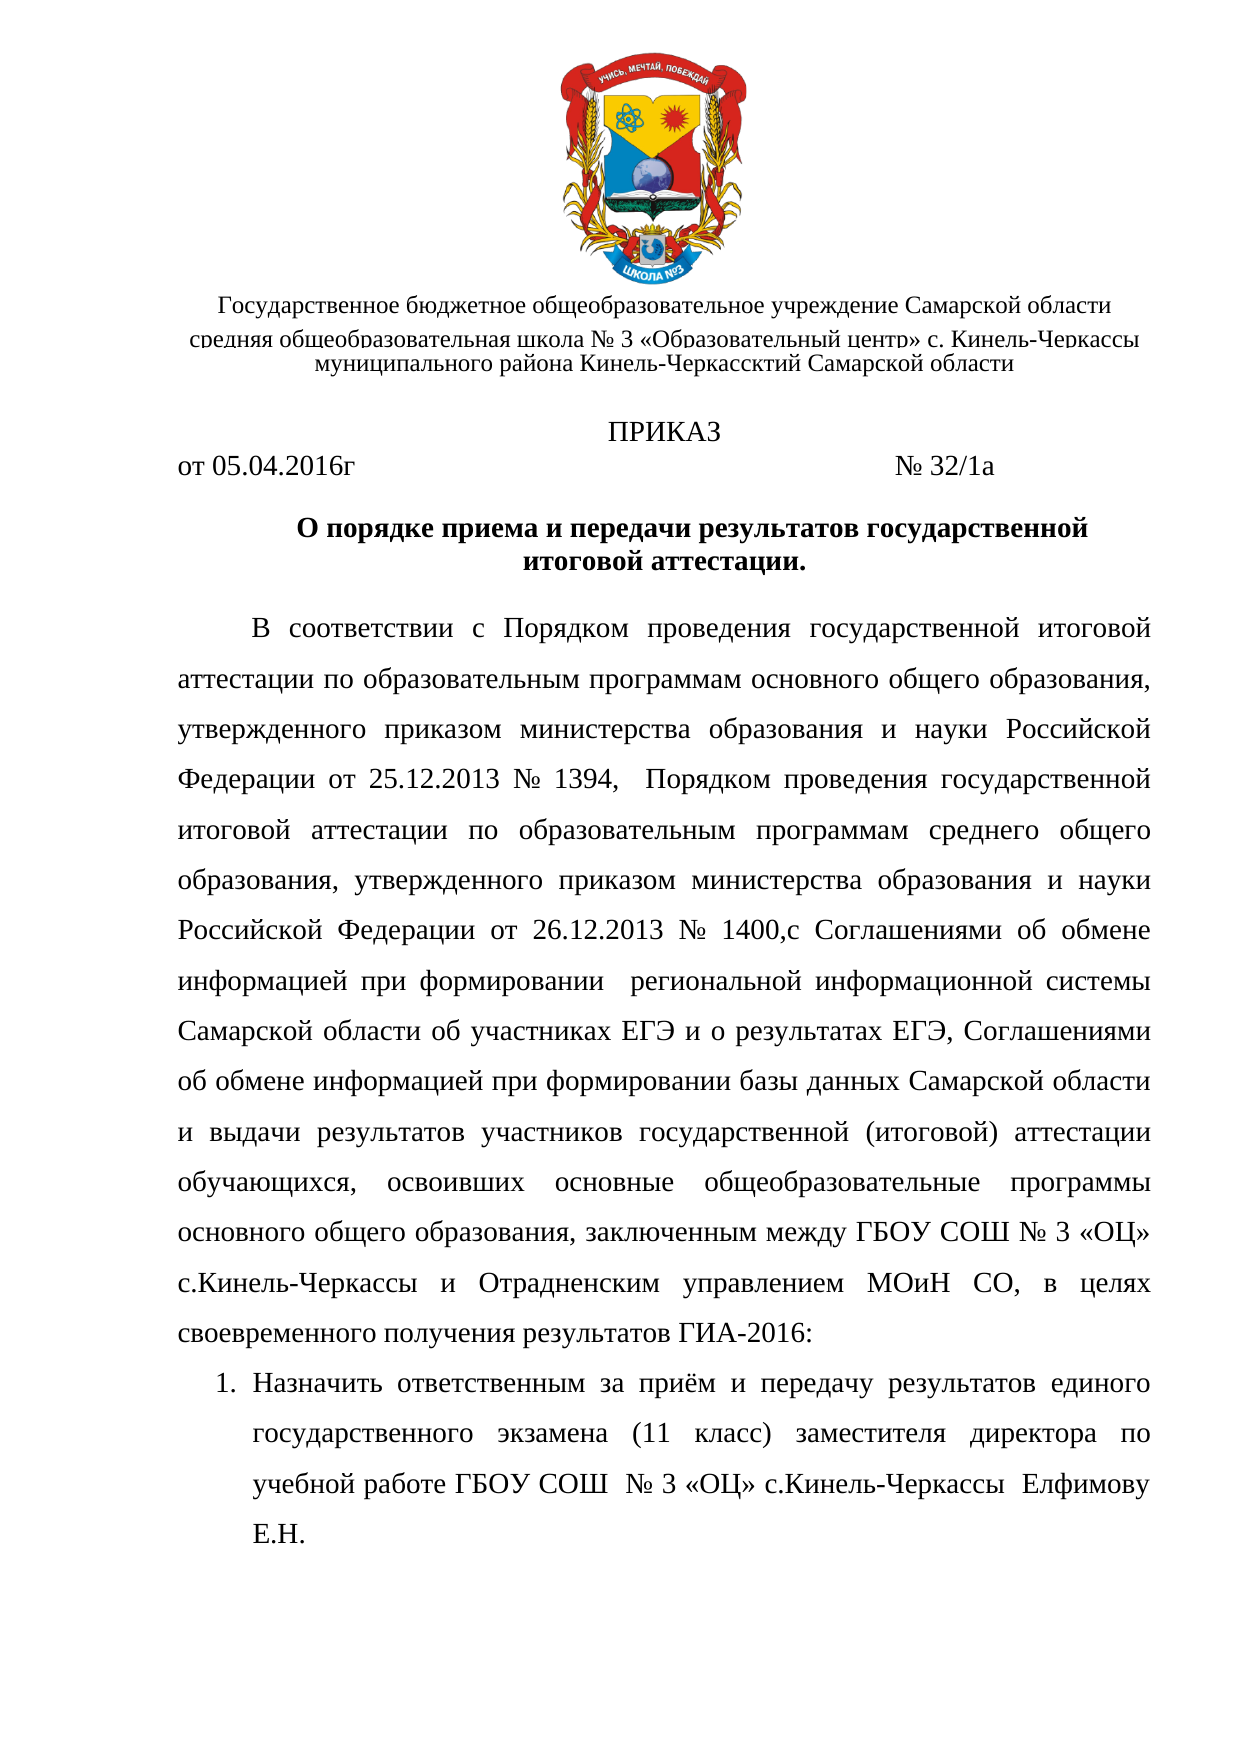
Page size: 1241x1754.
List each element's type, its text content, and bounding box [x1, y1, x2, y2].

text ПРИКАЗ [177, 414, 1152, 448]
text от 05.04.2016г № 32/1а [177, 448, 1152, 481]
text О порядке приема и передачи результатов государственной итоговой аттестации. [177, 510, 1152, 577]
text муниципального района Кинель-Черкассктий Самарской области [177, 348, 1152, 376]
table_header Государственное бюджетное общеобразовательное учреждение Самарской области средняя общеобразовательная школа № 3 «Образовательный центр» с. Кинель-Черкассы мумуни [166, 291, 1163, 348]
text В соответствии с Порядком проведения государственной итоговой аттестации по образовательным программам основного общего образования, утвержденного приказом министерства образования и науки Российской Федерации от 25.12.2013 № 1394, Порядком проведения государственной итоговой аттестации по образовательным программам среднего общего образования, утвержденного приказом министерства образования и науки Российской Федерации от 26.12.2013 № 1400,с Соглашениями об обмене информацией при формировании региональной информационной системы Самарской области об участниках ЕГЭ и о результатах ЕГЭ, Соглашениями об обмене информацией при формировании базы данных Самарской области и выдачи результатов участников государственной (итоговой) аттестации обучающихся, освоивших основные общеобразовательные программы основного общего образования, заключенным между ГБОУ СОШ № 3 «ОЦ» с.Кинель-Черкассы и Отрадненским управлением МОиН СО, в целях своевременного получения результатов ГИА-2016: [177, 611, 1152, 1348]
picture [556, 50, 747, 286]
list Назначить ответственным за приём и передачу результатов единого государственного экзамена (11 класс) заместителя директора по учебной работе ГБОУ СОШ № 3 «ОЦ» с.Кинель-Черкассы Елфимову Е.Н. [215, 1365, 1152, 1550]
